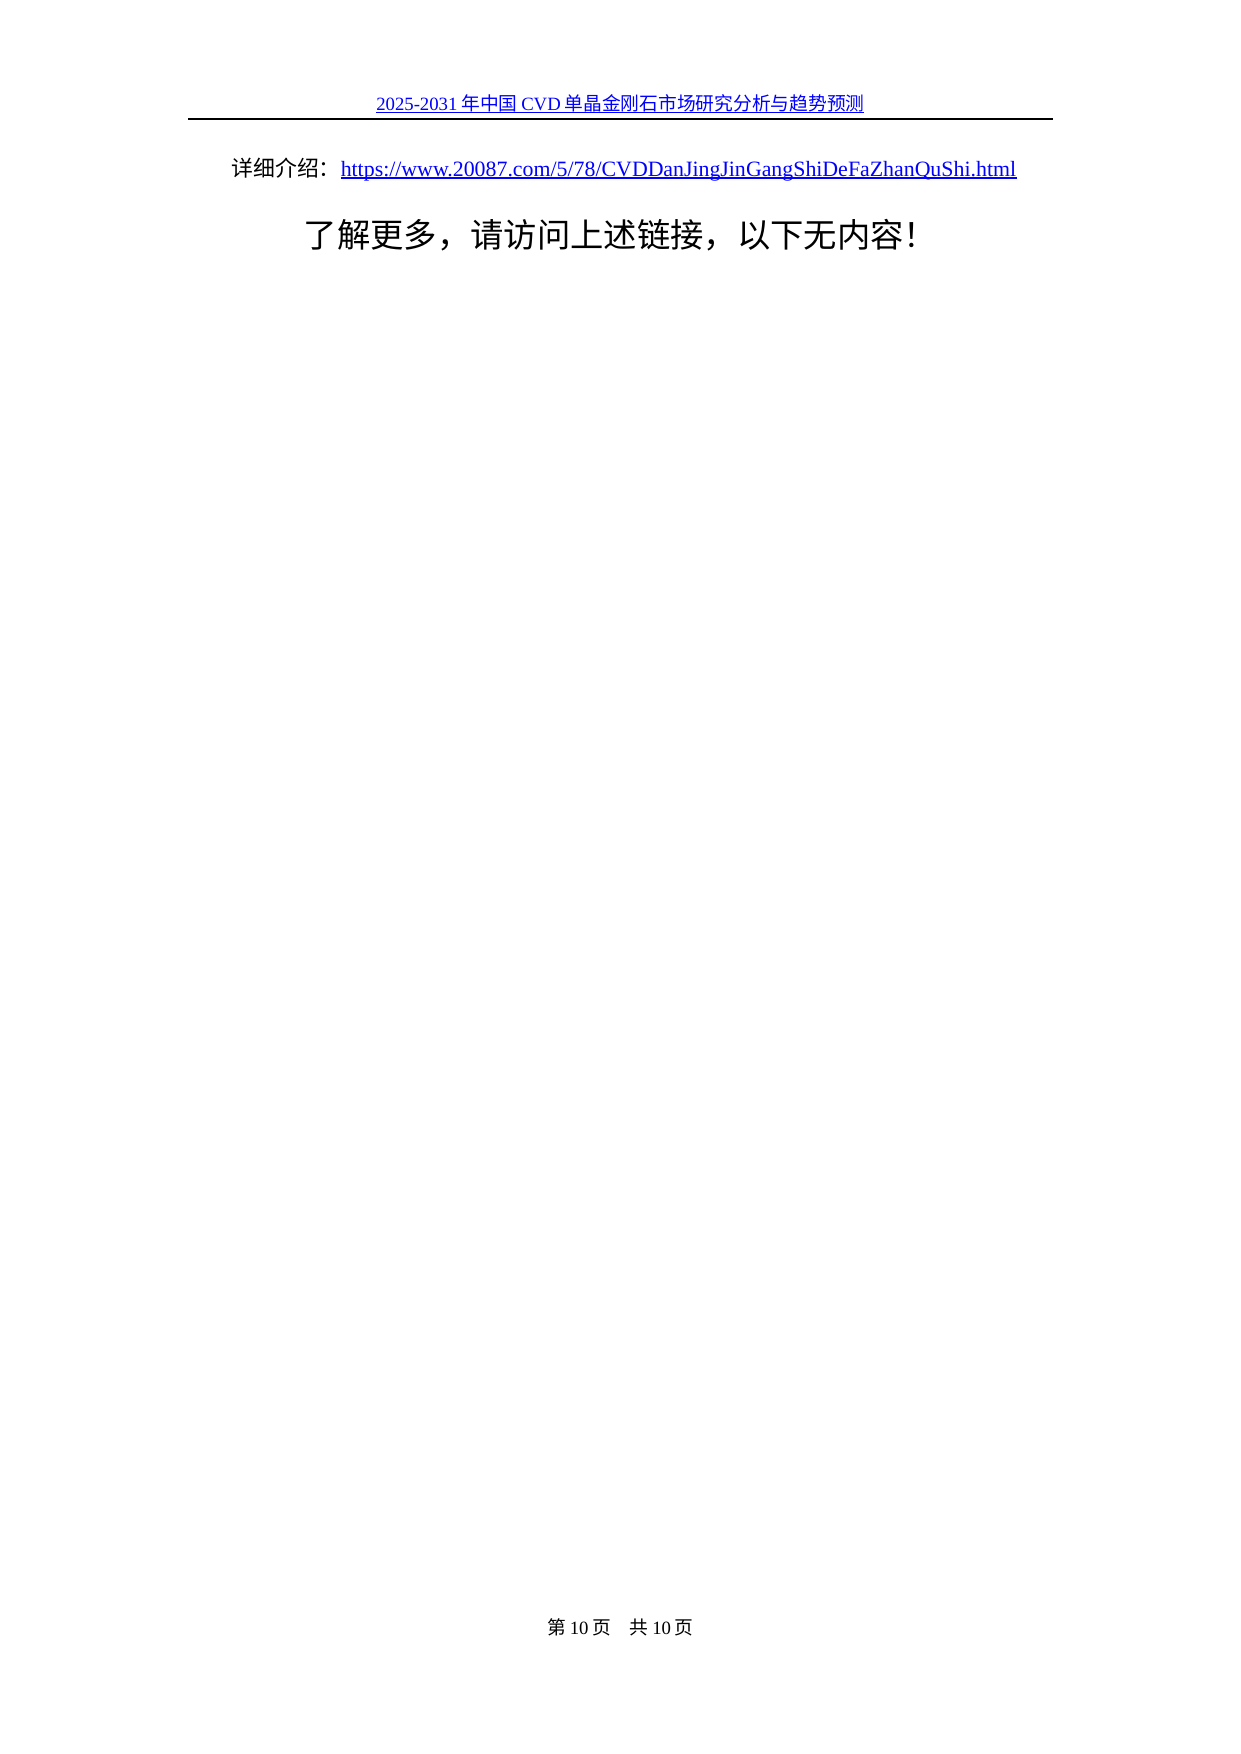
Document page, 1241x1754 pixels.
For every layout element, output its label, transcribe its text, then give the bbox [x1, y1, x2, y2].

title 了解更多，请访问上述链接，以下无内容！ [187, 200, 1053, 265]
text 详细介绍：https://www.20087.com/5/78/CVDDanJingJinGangShiDeFaZhanQuShi.html [187, 150, 1053, 183]
